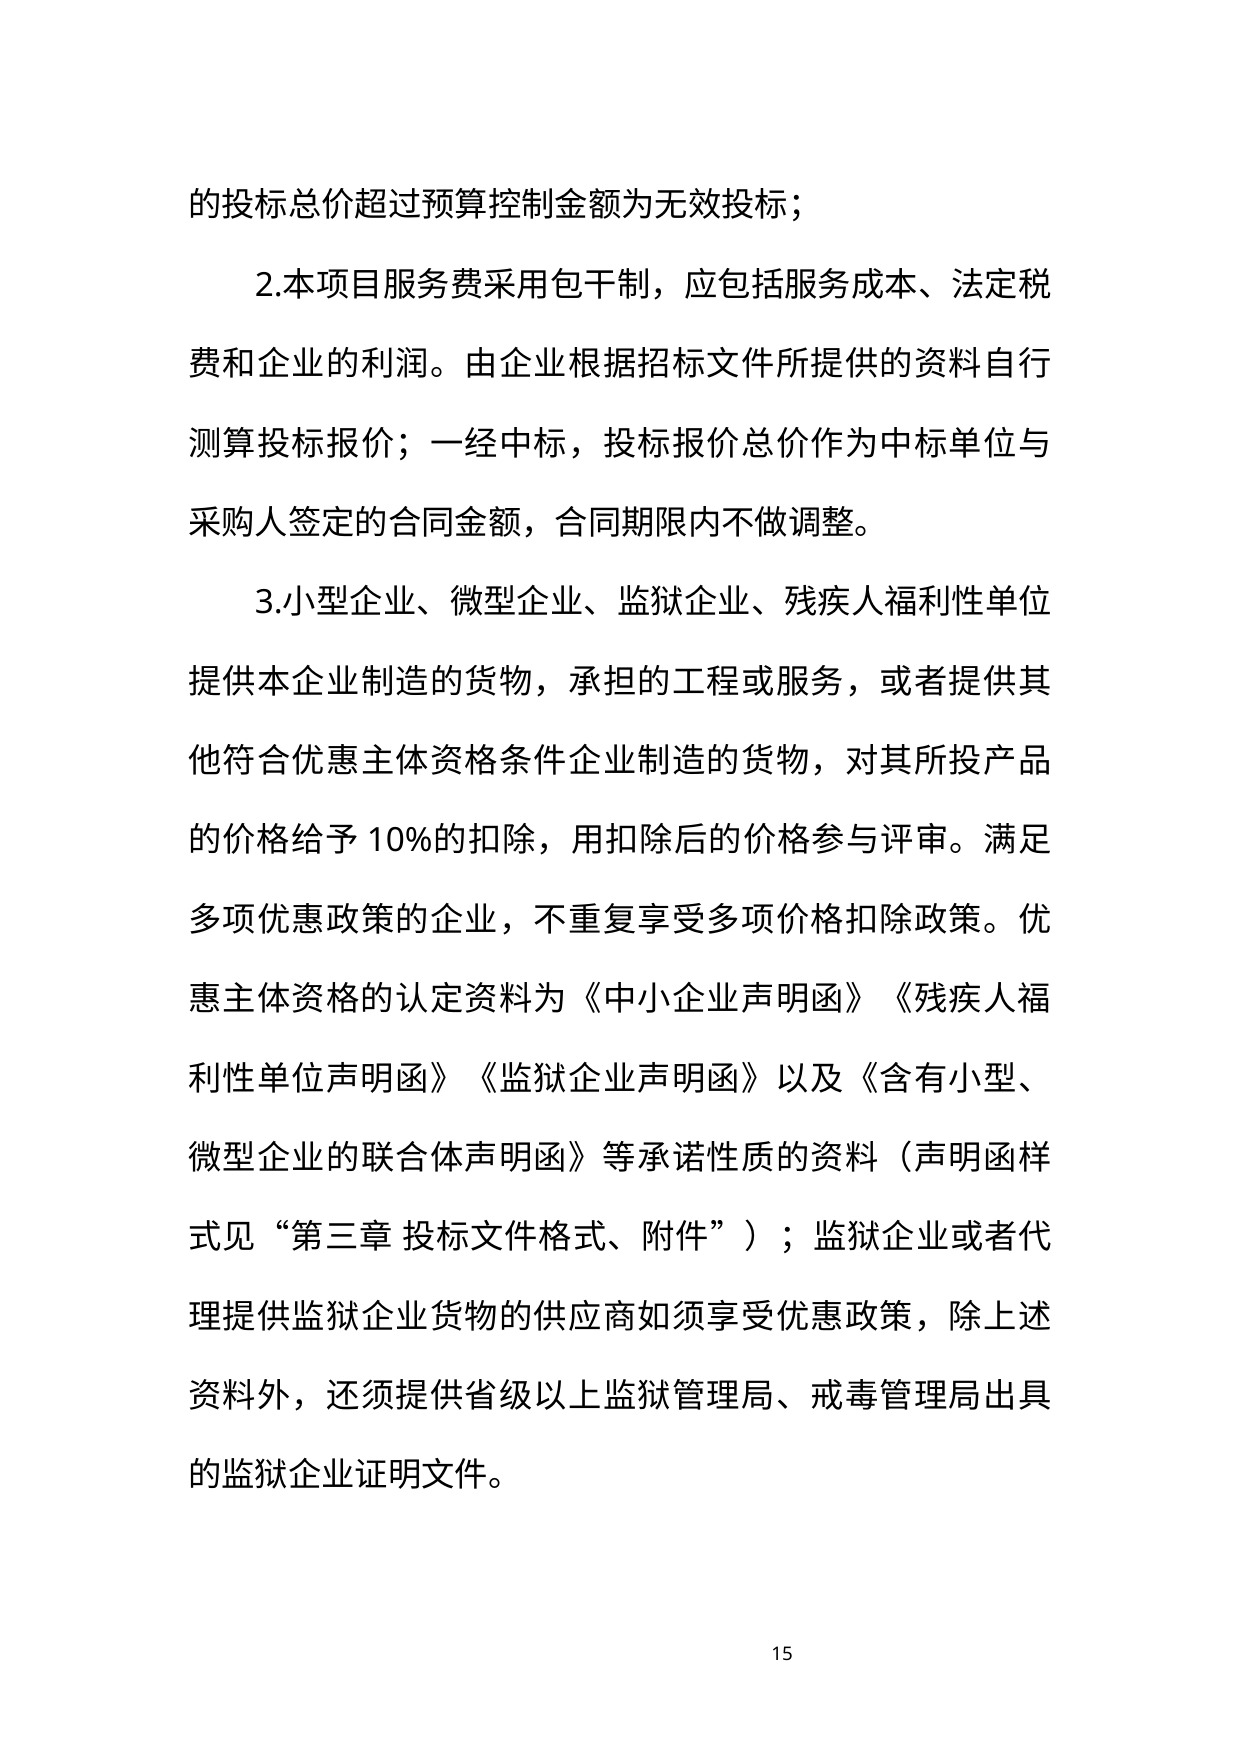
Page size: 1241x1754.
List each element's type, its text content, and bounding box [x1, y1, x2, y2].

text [188, 163, 1052, 242]
text 2.本项目服务费采用包干制，应包括服务成本、法定税费和企业的利润。由企业根据招标文件所提供的资料自行测算投标报价；一经中标，投标报价总价作为中标单位与采购人签定的合同金额，合同期限内不做调整。 [188, 242, 1052, 559]
text 3.小型企业、微型企业、监狱企业、残疾人福利性单位提供本企业制造的货物，承担的工程或服务，或者提供其他符合优惠主体资格条件企业制造的货物，对其所投产品的价格给予10%的扣除，用扣除后的价格参与评审。满足多项优惠政策的企业，不重复享受多项价格扣除政策。优惠主体资格的认定资料为《中小企业声明函》《残疾人福利性单位声明函》《监狱企业声明函》以及《含有小型、微型企业的联合体声明函》等承诺性质的资料（声明函样式见“第三章 投标文件格式、附件”）；监狱企业或者代理提供监狱企业货物的供应商如须享受优惠政策，除上述资料外，还须提供省级以上监狱管理局、戒毒管理局出具的监狱企业证明文件。 [188, 559, 1052, 1512]
